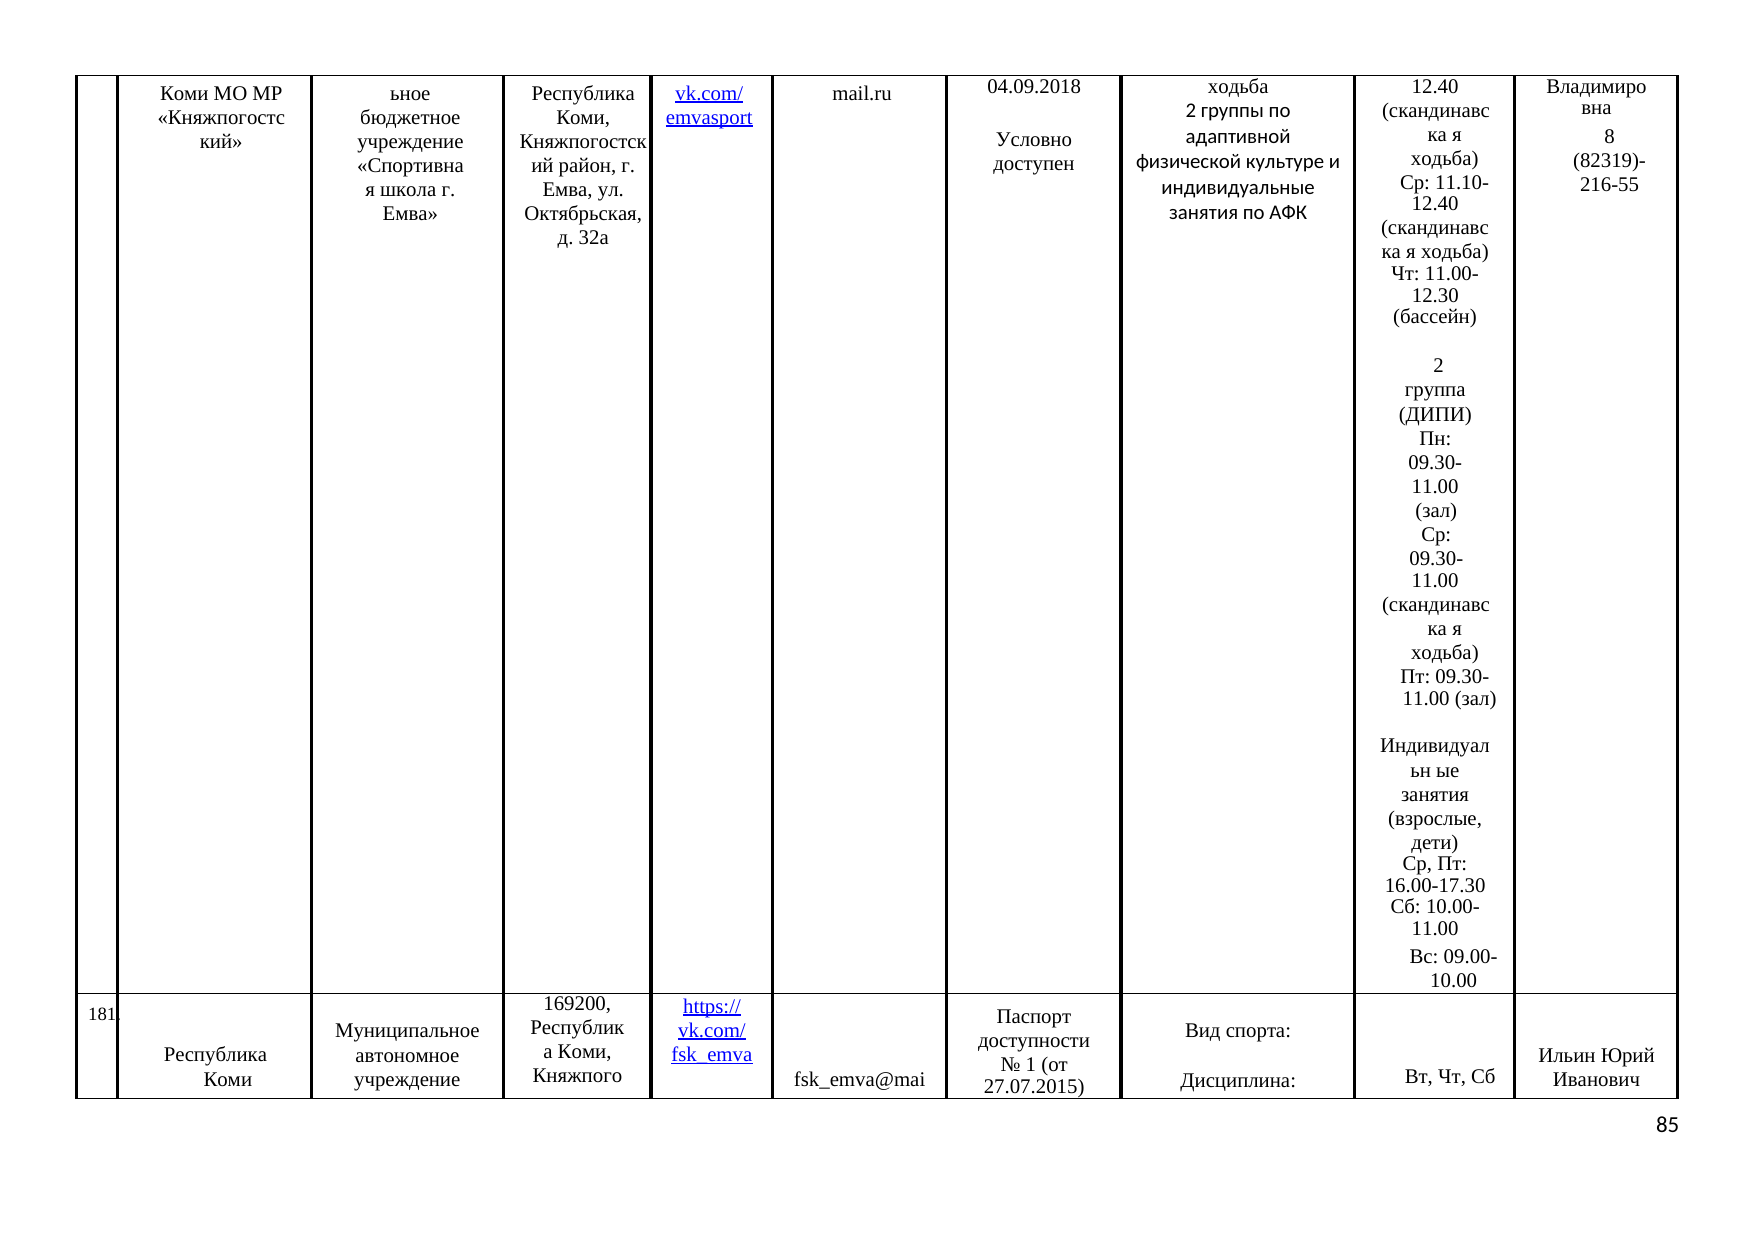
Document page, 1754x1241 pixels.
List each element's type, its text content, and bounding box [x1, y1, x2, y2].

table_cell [119, 76, 310, 992]
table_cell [948, 76, 1119, 992]
table_cell [78, 994, 116, 1097]
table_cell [1123, 76, 1353, 992]
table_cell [1356, 994, 1513, 1097]
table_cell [313, 994, 502, 1097]
table_cell [78, 76, 116, 992]
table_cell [505, 76, 649, 992]
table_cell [1516, 994, 1676, 1097]
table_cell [1516, 76, 1676, 992]
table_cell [653, 76, 771, 992]
table_cell Республика Коми [119, 994, 310, 1097]
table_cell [313, 76, 502, 992]
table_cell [1123, 994, 1353, 1097]
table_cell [505, 994, 649, 1097]
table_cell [1356, 76, 1513, 992]
table_cell dussh_sport@mail.ru [774, 76, 945, 992]
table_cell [948, 994, 1119, 1097]
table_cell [653, 994, 771, 1097]
table_cell fsk_emva@mail.ru [774, 994, 945, 1097]
